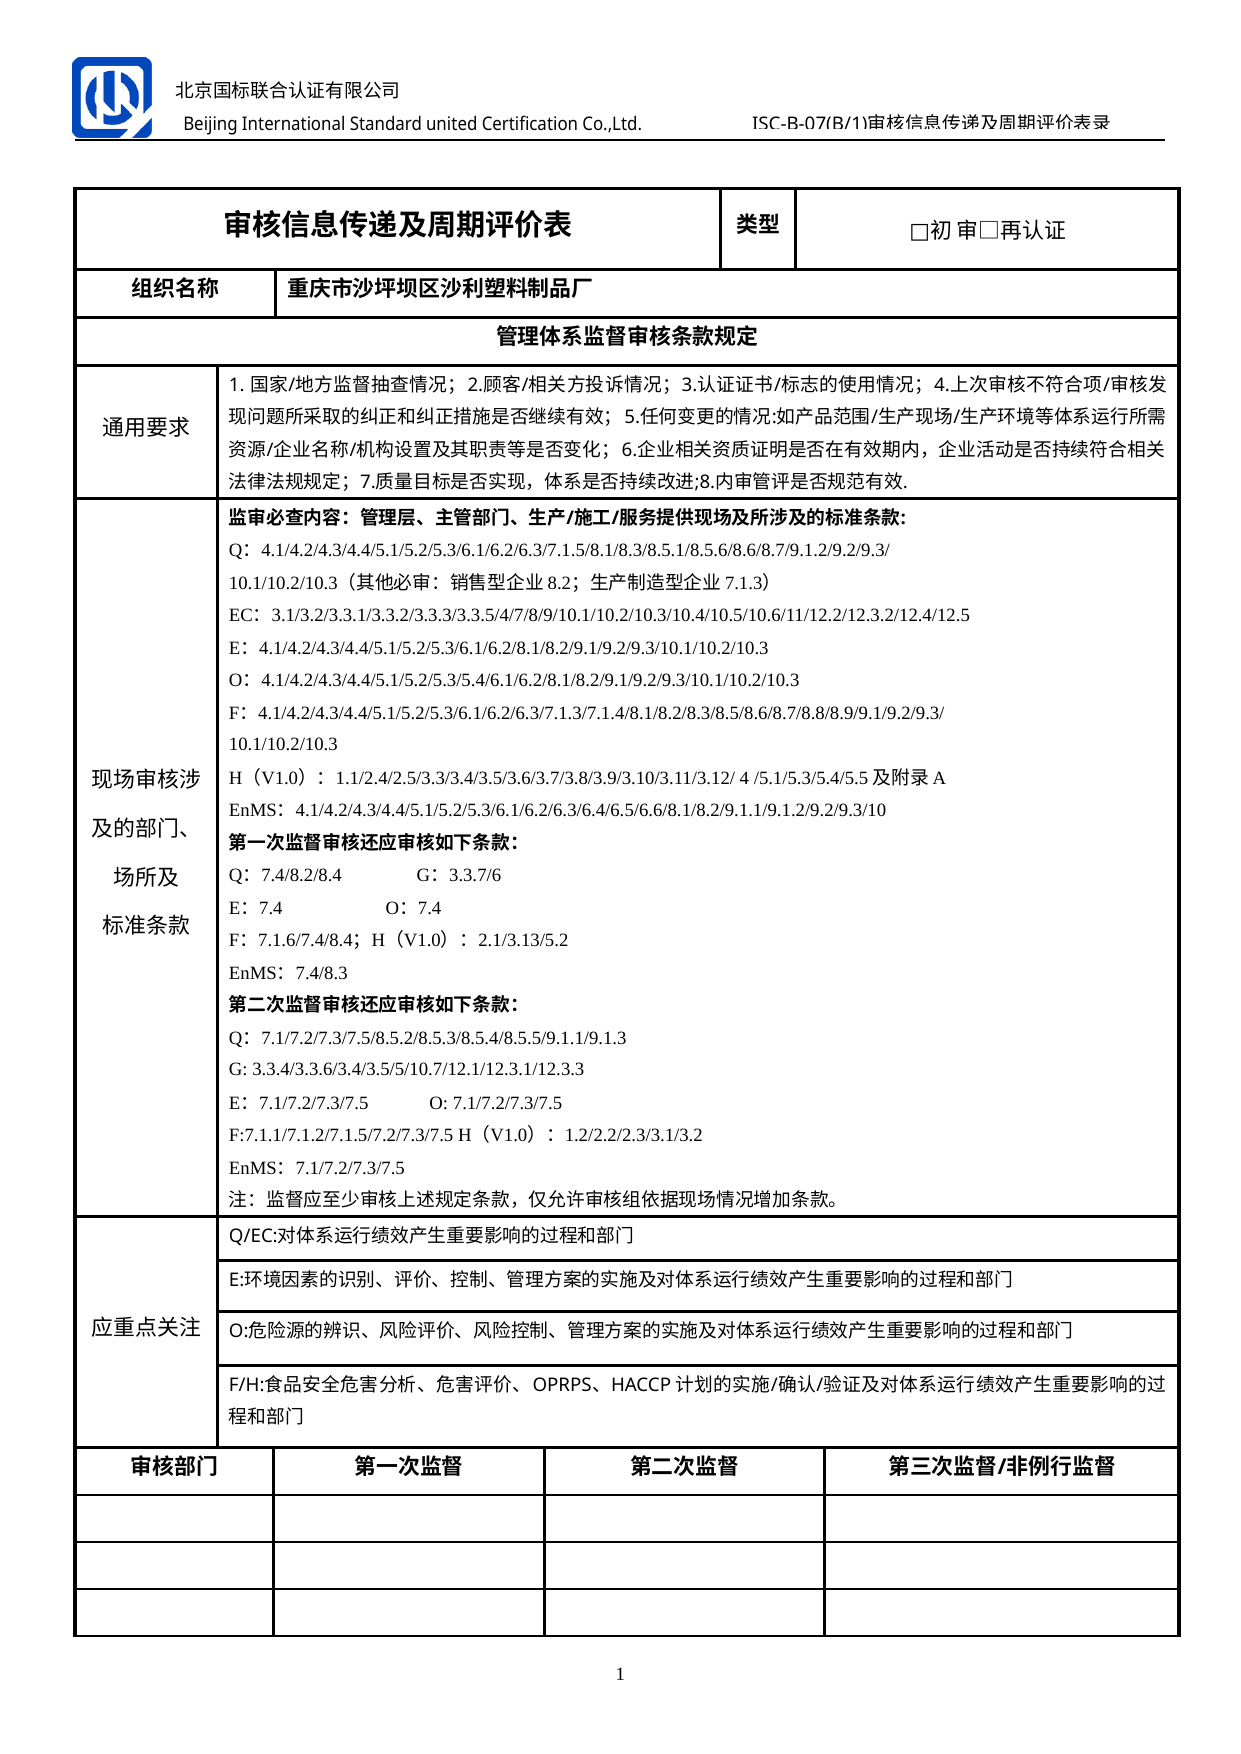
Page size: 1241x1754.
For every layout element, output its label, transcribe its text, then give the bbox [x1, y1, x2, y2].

picture [72, 57, 152, 138]
table_cell [826, 1590, 1177, 1635]
table_cell [275, 1543, 543, 1588]
table_cell 应重点关注 [77, 1218, 216, 1446]
table_cell F/H:食品安全危害分析、危害评价、OPRPS、HACCP计划的实施/确认/验证及对体系运行绩效产生重要影响的过程和部门 [219, 1367, 1177, 1446]
table_cell 审核部门 [77, 1449, 272, 1494]
table_cell 通用要求 [77, 367, 216, 497]
table_cell 重庆市沙坪坝区沙利塑料制品厂 [277, 271, 1177, 316]
table_cell 现场审核涉及的部门、场所及 标准条款 [77, 500, 216, 1215]
table_cell [275, 1496, 543, 1541]
table_cell [546, 1590, 823, 1635]
table_cell [546, 1496, 823, 1541]
table_cell [826, 1496, 1177, 1541]
table_cell Q/EC:对体系运行绩效产生重要影响的过程和部门 [219, 1218, 1177, 1259]
table_cell [77, 1590, 272, 1635]
table_cell [275, 1590, 543, 1635]
table_cell 管理体系监督审核条款规定 [77, 319, 1177, 364]
table_cell [546, 1543, 823, 1588]
table_header 审核信息传递及周期评价表 [77, 190, 719, 267]
table_cell E:环境因素的识别、评价、控制、管理方案的实施及对体系运行绩效产生重要影响的过程和部门 [219, 1262, 1177, 1310]
table_cell 第一次监督 [275, 1449, 543, 1494]
table_cell 组织名称 [77, 271, 274, 316]
table_header 类型 [722, 190, 794, 267]
table_header □初 审□再认证 [797, 190, 1177, 267]
table_cell [77, 1496, 272, 1541]
table_cell [826, 1543, 1177, 1588]
table_cell 1. 国家/地方监督抽查情况；2.顾客/相关方投诉情况；3.认证证书/标志的使用情况；4.上次审核不符合项/审核发现问题所采取的纠正和纠正措施是否继续有效；5.任何变更的情况:如产品范围/生产现场/生产环境等体系运行所需资源/企业名称/机构设置及其职责等是否变化；6.企业相关资质证明是否在有效期内，企业活动是否持续符合相关法律法规规定；7.质量目标是否实现，体系是否持续改进;8.内审管评是否规范有效. [219, 367, 1177, 497]
table_cell 第二次监督 [546, 1449, 823, 1494]
table_cell [77, 1543, 272, 1588]
table_cell O:危险源的辨识、风险评价、风险控制、管理方案的实施及对体系运行绩效产生重要影响的过程和部门 [219, 1313, 1177, 1364]
table_cell 监审必查内容：管理层、主管部门、生产/施工/服务提供现场及所涉及的标准条款: Q：4.1/4.2/4.3/4.4/5.1/5.2/5.3/6.1/6.2/6.3/7.1.5/8.1/8.3/8.5.1/8.5.6/8.6/8.7/9.1.2/9.2/9.3/ 10.1/10.2/10.3（其他必审：销售型企业8.2；生产制造型企业7.1.3） EC：3.1/3.2/3.3.1/3.3.2/3.3.3/3.3.5/4/7/8/9/10.1/10.2/10.3/10.4/10.5/10.6/11/12.2/12.3.2/12.4/12.5 E：4.1/4.2/4.3/4.4/5.1/5.2/5.3/6.1/6.2/8.1/8.2/9.1/9.2/9.3/10.1/10.2/10.3 O：4.1/4.2/4.3/4.4/5.1/5.2/5.3/5.4/6.1/6.2/8.1/8.2/9.1/9.2/9.3/10.1/10.2/10.3 F：4.1/4.2/4.3/4.4/5.1/5.2/5.3/6.1/6.2/6.3/7.1.3/7.1.4/8.1/8.2/8.3/8.5/8.6/8.7/8.8/8.9/9.1/9.2/9.3/ 10.1/10.2/10.3 H（V1.0）：1.1/2.4/2.5/3.3/3.4/3.5/3.6/3.7/3.8/3.9/3.10/3.11/3.12/ 4 /5.1/5.3/5.4/5.5及附录A EnMS：4.1/4.2/4.3/4.4/5.1/5.2/5.3/6.1/6.2/6.3/6.4/6.5/6.6/8.1/8.2/9.1.1/9.1.2/9.2/9.3/10 第一次监督审核还应审核如下条款： Q：7.4/8.2/8.4 G：3.3.7/6 E：7.4 O：7.4 F：7.1.6/7.4/8.4；H（V1.0）：2.1/3.13/5.2 EnMS：7.4/8.3 第二次监督审核还应审核如下条款： Q：7.1/7.2/7.3/7.5/8.5.2/8.5.3/8.5.4/8.5.5/9.1.1/9.1.3 G: 3.3.4/3.3.6/3.4/3.5/5/10.7/12.1/12.3.1/12.3.3 E：7.1/7.2/7.3/7.5 O: 7.1/7.2/7.3/7.5 F:7.1.1/7.1.2/7.1.5/7.2/7.3/7.5 H（V1.0）：1.2/2.2/2.3/3.1/3.2 EnMS：7.1/7.2/7.3/7.5 注：监督应至少审核上述规定条款，仅允许审核组依据现场情况增加条款。 [219, 500, 1177, 1215]
table_cell 第三次监督/非例行监督 [826, 1449, 1177, 1494]
